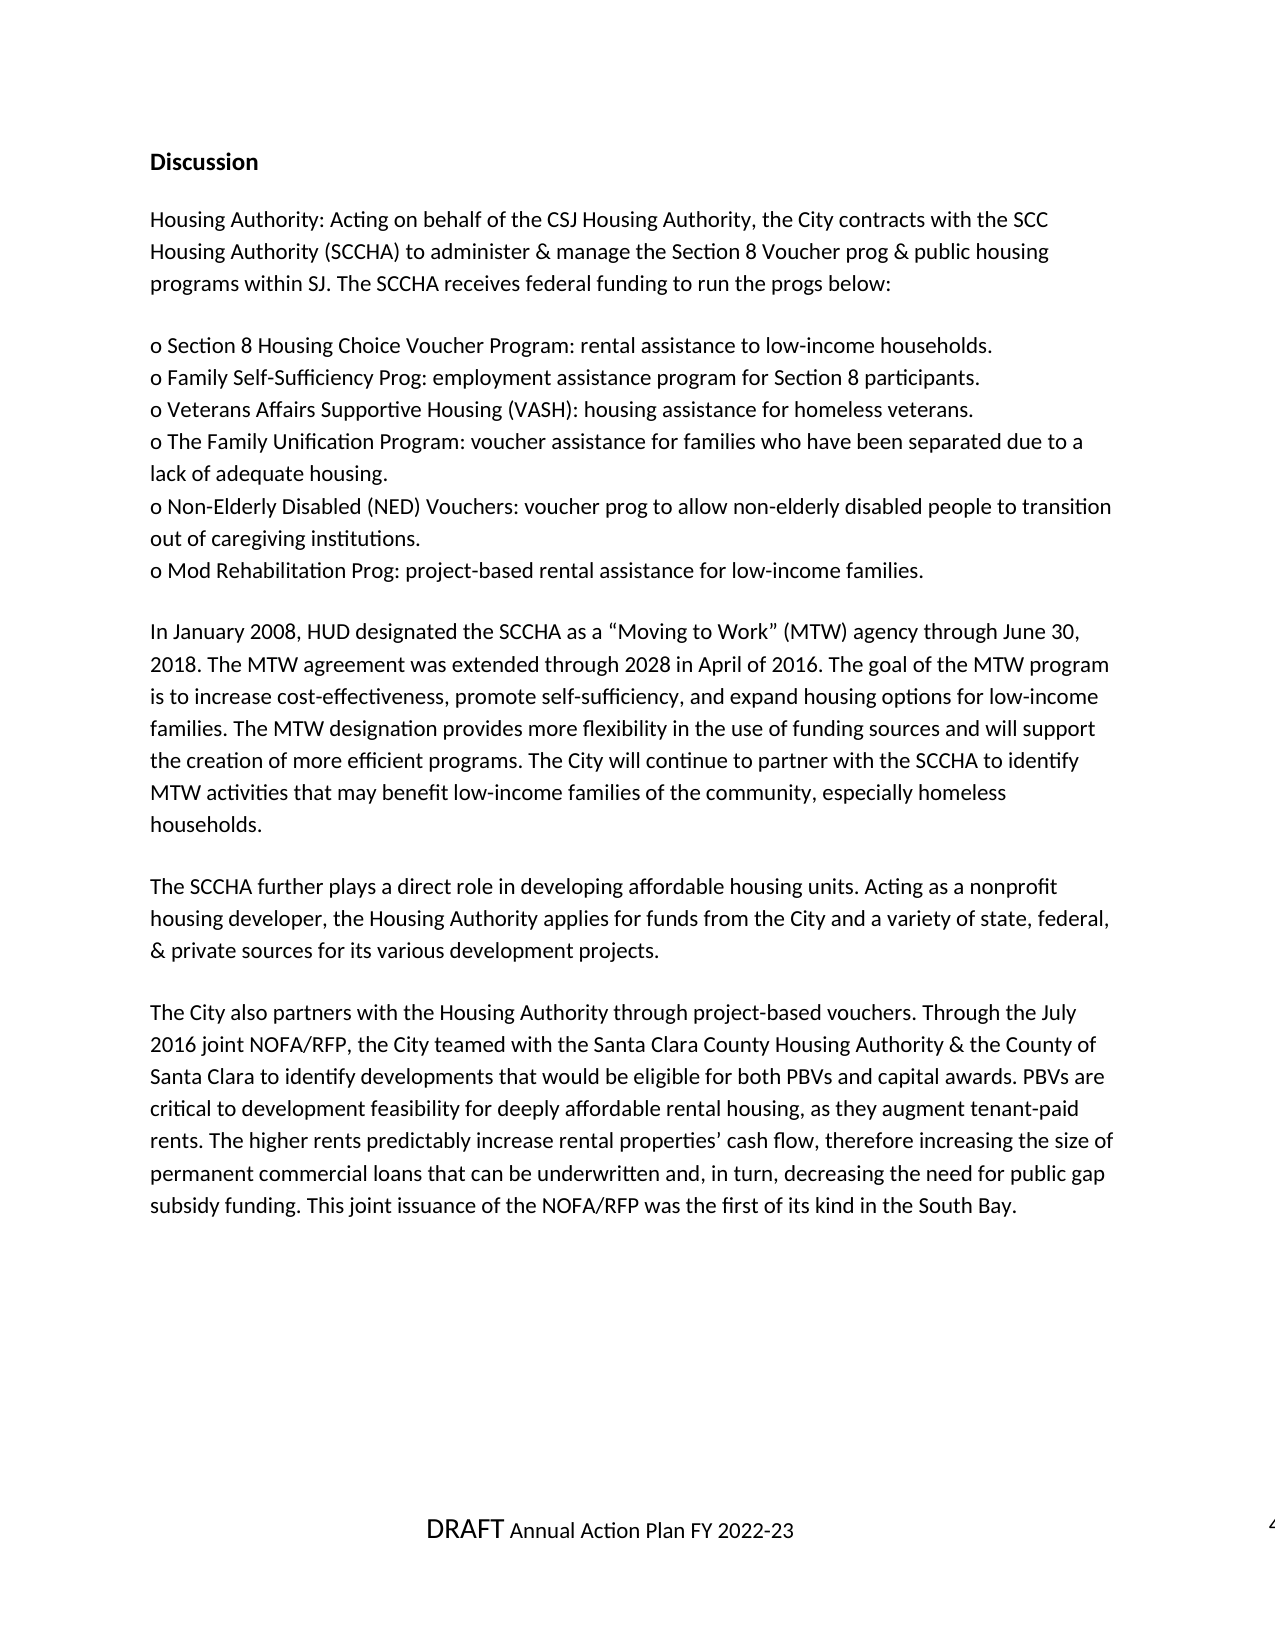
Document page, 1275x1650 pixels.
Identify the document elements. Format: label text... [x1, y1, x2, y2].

text Discussion [150, 150, 1125, 176]
text The SCCHA further plays a direct role in developing affordable housing units. Acting as a nonprofit housing developer, the Housing Authority applies for funds from the City and a variety of state, federal, & private sources for its various development projects. [150, 872, 1125, 964]
text o Section 8 Housing Choice Voucher Program: rental assistance to low-income households. o Family Self-Sufficiency Prog: employment assistance program for Section 8 participants. o Veterans Affairs Supportive Housing (VASH): housing assistance for homeless veterans. o The Family Unification Program: voucher assistance for families who have been separated due to a lack of adequate housing. o Non-Elderly Disabled (NED) Vouchers: voucher prog to allow non-elderly disabled people to transition out of caregiving institutions. o Mod Rehabilitation Prog: project-based rental assistance for low-income families. [150, 331, 1125, 584]
text Housing Authority: Acting on behalf of the CSJ Housing Authority, the City contracts with the SCC Housing Authority (SCCHA) to administer & manage the Section 8 Voucher prog & public housing programs within SJ. The SCCHA receives federal funding to run the progs below: [150, 205, 1125, 297]
text In January 2008, HUD designated the SCCHA as a “Moving to Work” (MTW) agency through June 30, 2018. The MTW agreement was extended through 2028 in April of 2016. The goal of the MTW program is to increase cost-effectiveness, promote self-sufficiency, and expand housing options for low-income families. The MTW designation provides more flexibility in the use of funding sources and will support the creation of more efficient programs. The City will continue to partner with the SCCHA to identify MTW activities that may benefit low-income families of the community, especially homeless households. [150, 617, 1125, 839]
text The City also partners with the Housing Authority through project-based vouchers. Through the July 2016 joint NOFA/RFP, the City teamed with the Santa Clara County Housing Authority & the County of Santa Clara to identify developments that would be eligible for both PBVs and capital awards. PBVs are critical to development feasibility for deeply affordable rental housing, as they augment tenant-paid rents. The higher rents predictably increase rental properties’ cash flow, therefore increasing the size of permanent commercial loans that can be underwritten and, in turn, decreasing the need for public gap subsidy funding. This joint issuance of the NOFA/RFP was the first of its kind in the South Bay. [150, 998, 1125, 1219]
